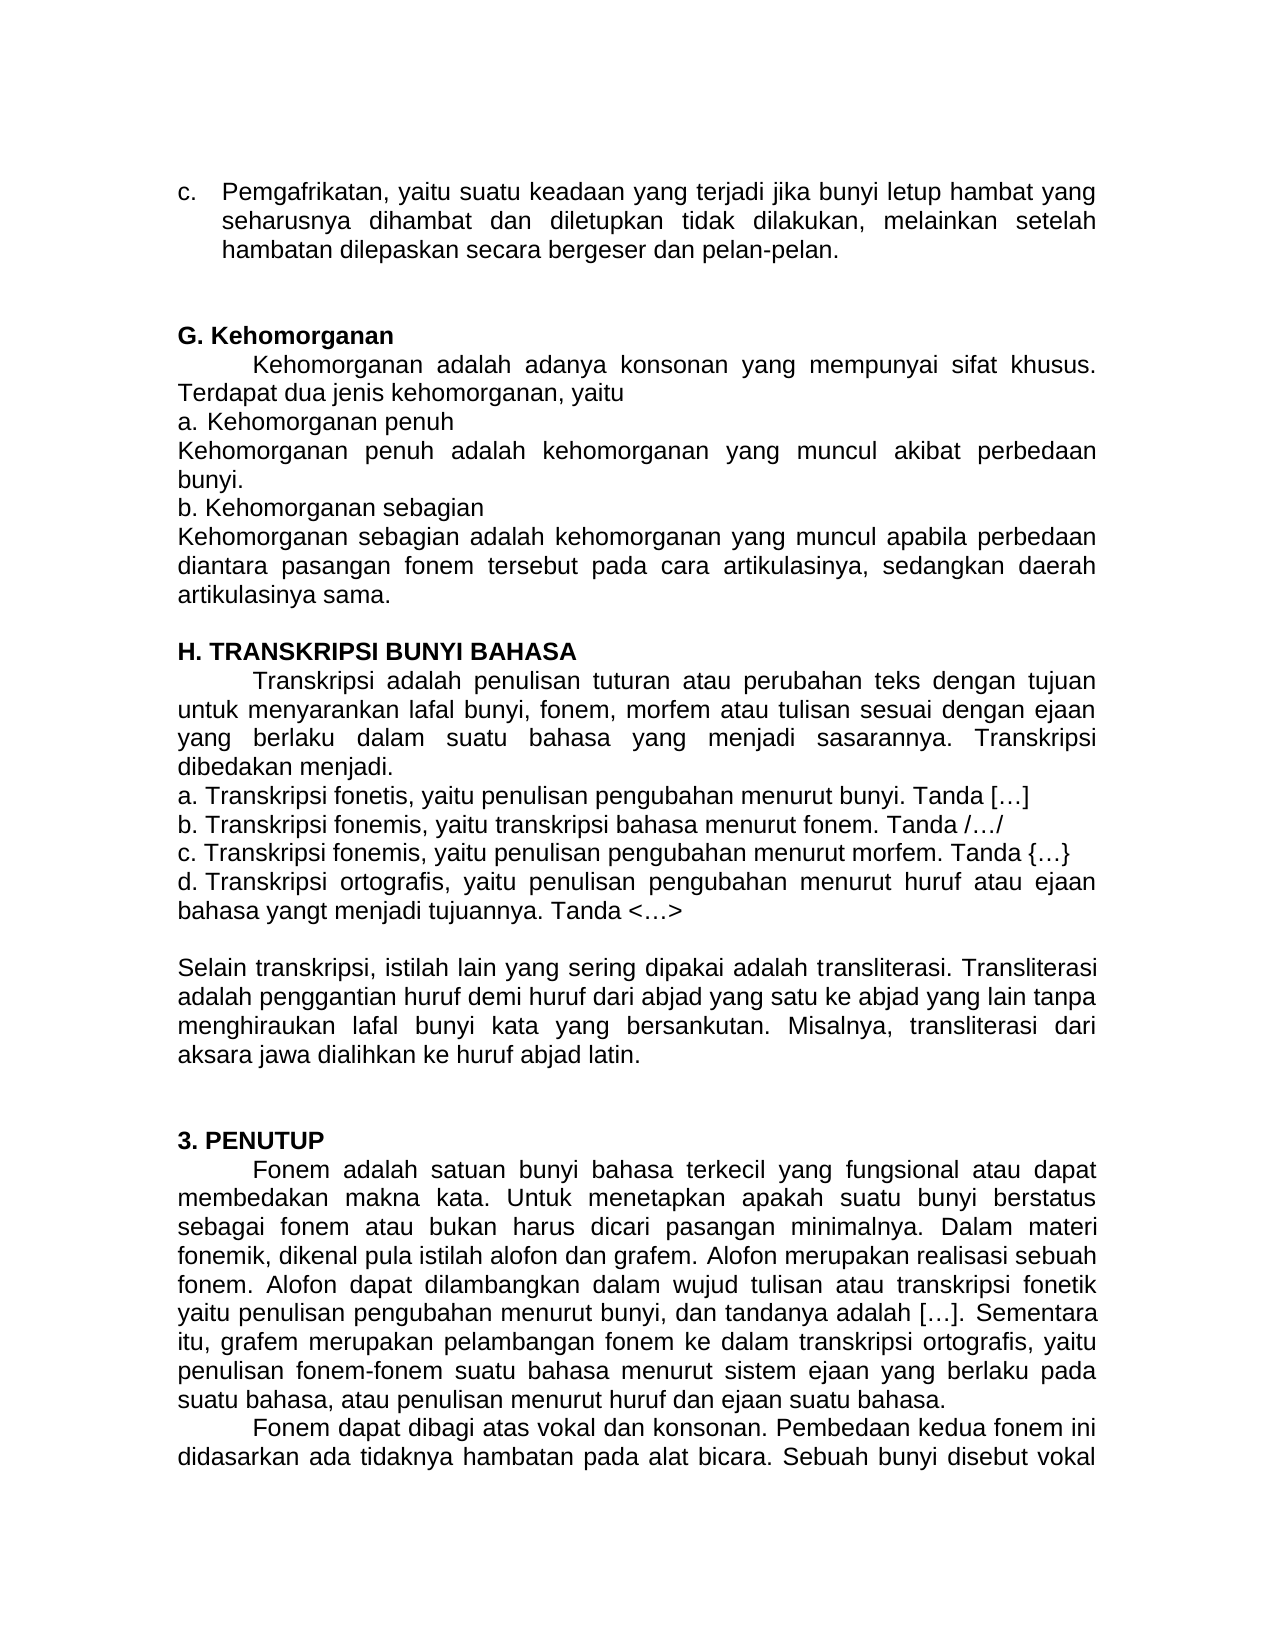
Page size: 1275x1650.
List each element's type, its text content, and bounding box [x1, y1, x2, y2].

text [177, 1413, 1098, 1471]
text Kehomorganan sebagian adalah kehomorganan yang muncul apabila perbedaan diantara pasangan fonem tersebut pada cara artikulasinya, sedangkan daerah artikulasinya sama. [177, 522, 1098, 608]
text a. Transkripsi fonetis, yaitu penulisan pengubahan menurut bunyi. Tanda […] [177, 781, 1098, 810]
list Pemgafrikatan, yaitu suatu keadaan yang terjadi jika bunyi letup hambat yang seharusnya dihambat dan diletupkan tidak dilakukan, melainkan setelah hambatan dilepaskan secara bergeser dan pelan-pelan. [177, 177, 1098, 263]
text b. Transkripsi fonemis, yaitu transkripsi bahasa menurut fonem. Tanda /…/ [177, 810, 1098, 838]
text Kehomorganan penuh adalah kehomorganan yang muncul akibat perbedaan bunyi. [177, 436, 1098, 493]
list Kehomorganan penuh [177, 407, 1098, 436]
text d. Transkripsi ortografis, yaitu penulisan pengubahan menurut huruf atau ejaan bahasa yangt menjadi tujuannya. Tanda <…> [177, 867, 1098, 925]
text Selain transkripsi, istilah lain yang sering dipakai adalah transliterasi. Transliterasi adalah penggantian huruf demi huruf dari abjad yang satu ke abjad yang lain tanpa menghiraukan lafal bunyi kata yang bersankutan. Misalnya, transliterasi dari aksara jawa dialihkan ke huruf abjad latin. [177, 953, 1098, 1068]
text c. Transkripsi fonemis, yaitu penulisan pengubahan menurut morfem. Tanda {…} [177, 838, 1098, 867]
text G. Kehomorganan [177, 321, 1098, 350]
text Fonem adalah satuan bunyi bahasa terkecil yang fungsional atau dapat membedakan makna kata. Untuk menetapkan apakah suatu bunyi berstatus sebagai fonem atau bukan harus dicari pasangan minimalnya. Dalam materi fonemik, dikenal pula istilah alofon dan grafem. Alofon merupakan realisasi sebuah fonem. Alofon dapat dilambangkan dalam wujud tulisan atau transkripsi fonetik yaitu penulisan pengubahan menurut bunyi, dan tandanya adalah […]. Sementara itu, grafem merupakan pelambangan fonem ke dalam transkripsi ortografis, yaitu penulisan fonem-fonem suatu bahasa menurut sistem ejaan yang berlaku pada suatu bahasa, atau penulisan menurut huruf dan ejaan suatu bahasa. [177, 1155, 1098, 1413]
text Transkripsi adalah penulisan tuturan atau perubahan teks dengan tujuan untuk menyarankan lafal bunyi, fonem, morfem atau tulisan sesuai dengan ejaan yang berlaku dalam suatu bahasa yang menjadi sasarannya. Transkripsi dibedakan menjadi. [177, 666, 1098, 781]
text H. TRANSKRIPSI BUNYI BAHASA [177, 637, 1098, 666]
text 3. PENUTUP [177, 1126, 1098, 1155]
text b. Kehomorganan sebagian [177, 493, 1098, 522]
text Kehomorganan adalah adanya konsonan yang mempunyai sifat khusus. Terdapat dua jenis kehomorganan, yaitu [177, 350, 1098, 407]
